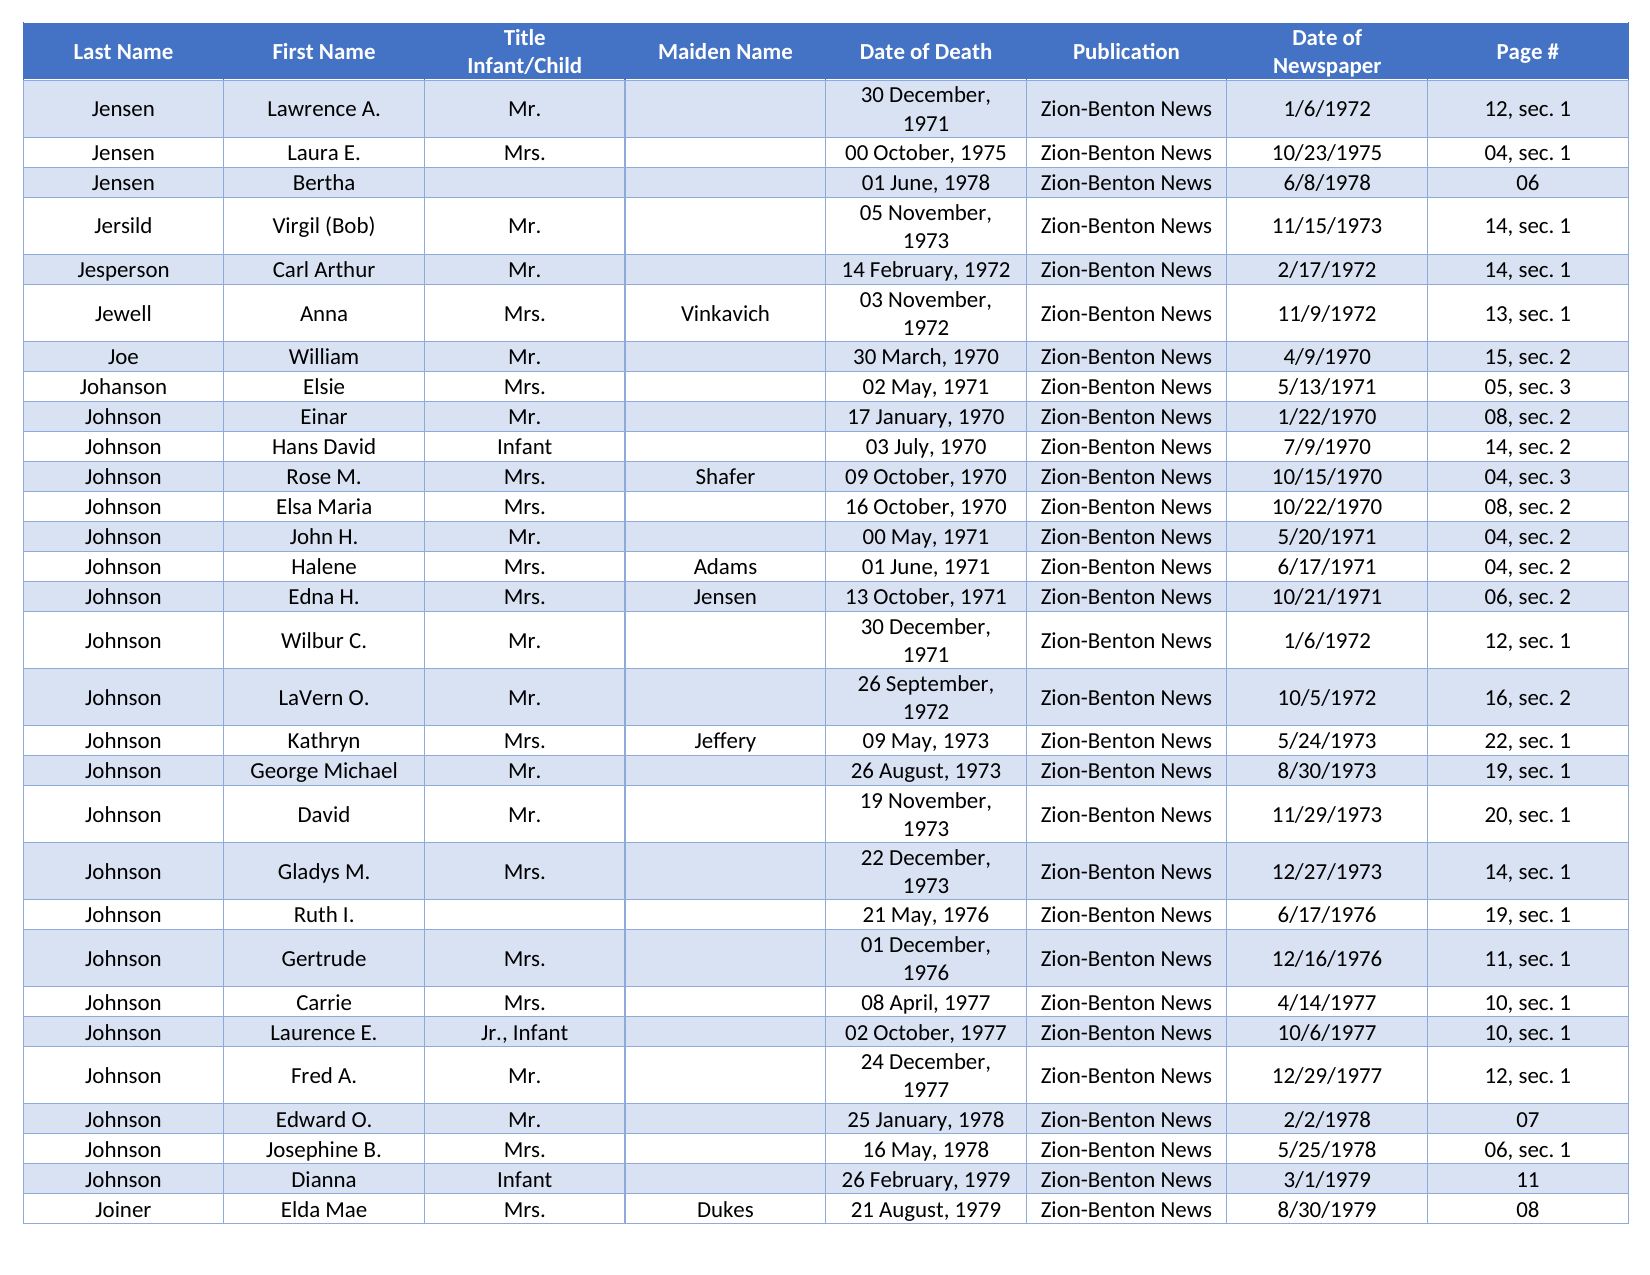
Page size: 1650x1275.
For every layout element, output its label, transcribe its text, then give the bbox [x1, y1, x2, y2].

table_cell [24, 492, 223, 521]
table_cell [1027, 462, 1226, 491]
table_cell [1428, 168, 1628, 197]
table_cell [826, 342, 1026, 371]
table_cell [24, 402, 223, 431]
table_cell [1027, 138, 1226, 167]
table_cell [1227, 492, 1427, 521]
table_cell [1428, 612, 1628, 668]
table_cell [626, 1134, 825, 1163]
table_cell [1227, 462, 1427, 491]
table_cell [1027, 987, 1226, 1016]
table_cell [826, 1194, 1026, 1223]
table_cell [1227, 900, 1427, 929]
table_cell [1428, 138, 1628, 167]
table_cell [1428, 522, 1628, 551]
table_header First Name [224, 24, 424, 79]
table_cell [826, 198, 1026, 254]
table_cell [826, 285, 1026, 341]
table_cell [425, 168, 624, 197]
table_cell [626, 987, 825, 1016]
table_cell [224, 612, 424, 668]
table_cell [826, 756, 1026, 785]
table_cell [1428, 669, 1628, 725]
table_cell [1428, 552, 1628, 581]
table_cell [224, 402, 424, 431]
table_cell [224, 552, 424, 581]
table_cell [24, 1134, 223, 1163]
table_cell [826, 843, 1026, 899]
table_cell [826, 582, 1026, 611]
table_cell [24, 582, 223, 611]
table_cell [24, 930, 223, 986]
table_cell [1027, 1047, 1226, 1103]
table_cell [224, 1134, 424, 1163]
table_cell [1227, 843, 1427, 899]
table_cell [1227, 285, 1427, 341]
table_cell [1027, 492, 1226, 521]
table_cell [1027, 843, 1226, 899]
table_header Title Infant/Child [425, 24, 624, 79]
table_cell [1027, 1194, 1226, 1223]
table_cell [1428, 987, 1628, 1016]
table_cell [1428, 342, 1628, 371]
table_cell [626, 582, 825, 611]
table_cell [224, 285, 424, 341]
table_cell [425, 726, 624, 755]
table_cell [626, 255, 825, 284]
table_header Date of Newspaper [1227, 24, 1427, 79]
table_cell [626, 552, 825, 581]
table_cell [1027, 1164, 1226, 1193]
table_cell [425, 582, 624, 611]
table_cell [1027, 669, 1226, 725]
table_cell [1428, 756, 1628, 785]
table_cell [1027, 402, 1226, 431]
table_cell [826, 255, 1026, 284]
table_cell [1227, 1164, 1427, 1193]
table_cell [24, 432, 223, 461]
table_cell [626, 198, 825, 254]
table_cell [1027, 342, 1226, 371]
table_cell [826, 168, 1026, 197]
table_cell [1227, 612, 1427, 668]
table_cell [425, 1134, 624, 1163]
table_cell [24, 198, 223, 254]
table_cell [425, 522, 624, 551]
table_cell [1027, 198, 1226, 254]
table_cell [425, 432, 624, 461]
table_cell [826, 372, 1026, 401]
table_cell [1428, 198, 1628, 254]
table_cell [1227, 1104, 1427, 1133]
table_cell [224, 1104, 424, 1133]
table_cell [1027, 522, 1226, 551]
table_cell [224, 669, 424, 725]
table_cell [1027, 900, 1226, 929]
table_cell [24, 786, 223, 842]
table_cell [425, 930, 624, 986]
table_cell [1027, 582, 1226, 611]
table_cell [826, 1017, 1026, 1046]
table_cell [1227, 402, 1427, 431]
table_header Page # [1428, 24, 1628, 79]
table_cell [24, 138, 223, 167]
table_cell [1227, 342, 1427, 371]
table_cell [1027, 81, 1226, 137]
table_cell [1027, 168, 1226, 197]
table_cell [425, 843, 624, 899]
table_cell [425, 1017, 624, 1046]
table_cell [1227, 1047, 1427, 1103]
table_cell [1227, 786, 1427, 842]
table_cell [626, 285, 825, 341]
table_header Maiden Name [626, 24, 825, 79]
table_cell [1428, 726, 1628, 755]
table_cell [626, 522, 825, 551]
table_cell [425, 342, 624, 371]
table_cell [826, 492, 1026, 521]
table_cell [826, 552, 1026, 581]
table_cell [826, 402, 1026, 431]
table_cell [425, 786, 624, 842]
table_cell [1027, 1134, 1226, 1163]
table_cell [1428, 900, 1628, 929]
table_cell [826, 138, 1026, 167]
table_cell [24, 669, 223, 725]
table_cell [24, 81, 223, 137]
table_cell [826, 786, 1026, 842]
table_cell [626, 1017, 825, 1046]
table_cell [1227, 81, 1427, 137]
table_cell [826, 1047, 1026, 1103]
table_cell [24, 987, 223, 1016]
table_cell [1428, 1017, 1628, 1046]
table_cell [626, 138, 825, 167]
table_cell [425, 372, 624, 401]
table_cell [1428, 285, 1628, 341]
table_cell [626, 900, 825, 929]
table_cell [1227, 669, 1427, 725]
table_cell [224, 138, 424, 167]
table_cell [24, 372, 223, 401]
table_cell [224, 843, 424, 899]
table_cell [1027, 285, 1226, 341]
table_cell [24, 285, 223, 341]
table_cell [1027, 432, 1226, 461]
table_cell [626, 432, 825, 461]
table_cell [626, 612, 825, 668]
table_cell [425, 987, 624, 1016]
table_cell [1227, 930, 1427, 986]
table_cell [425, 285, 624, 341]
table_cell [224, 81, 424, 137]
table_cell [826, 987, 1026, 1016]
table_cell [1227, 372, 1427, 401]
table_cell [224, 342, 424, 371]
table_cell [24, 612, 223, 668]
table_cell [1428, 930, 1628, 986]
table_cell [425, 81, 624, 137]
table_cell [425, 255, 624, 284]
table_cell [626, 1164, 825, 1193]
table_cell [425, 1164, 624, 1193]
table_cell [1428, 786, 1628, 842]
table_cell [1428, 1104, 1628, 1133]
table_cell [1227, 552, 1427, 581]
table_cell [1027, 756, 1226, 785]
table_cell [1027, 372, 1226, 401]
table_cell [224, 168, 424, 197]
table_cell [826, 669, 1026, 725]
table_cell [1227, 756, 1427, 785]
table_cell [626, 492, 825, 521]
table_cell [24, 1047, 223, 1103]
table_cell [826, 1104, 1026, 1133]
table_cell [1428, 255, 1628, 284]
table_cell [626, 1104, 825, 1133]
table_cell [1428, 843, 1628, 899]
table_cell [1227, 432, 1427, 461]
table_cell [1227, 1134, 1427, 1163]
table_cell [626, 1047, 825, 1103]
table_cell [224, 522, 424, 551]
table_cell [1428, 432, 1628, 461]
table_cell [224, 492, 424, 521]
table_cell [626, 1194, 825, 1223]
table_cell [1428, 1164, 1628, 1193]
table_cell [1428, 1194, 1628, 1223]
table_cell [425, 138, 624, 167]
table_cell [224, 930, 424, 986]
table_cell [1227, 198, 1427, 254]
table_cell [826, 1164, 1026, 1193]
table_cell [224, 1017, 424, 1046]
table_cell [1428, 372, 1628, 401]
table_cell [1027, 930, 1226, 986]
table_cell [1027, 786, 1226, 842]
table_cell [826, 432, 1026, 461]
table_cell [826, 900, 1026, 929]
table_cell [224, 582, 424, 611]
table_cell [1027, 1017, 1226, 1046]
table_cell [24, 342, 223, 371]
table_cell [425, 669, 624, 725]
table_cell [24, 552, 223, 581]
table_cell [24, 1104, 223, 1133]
table_header Date of Death [826, 24, 1026, 79]
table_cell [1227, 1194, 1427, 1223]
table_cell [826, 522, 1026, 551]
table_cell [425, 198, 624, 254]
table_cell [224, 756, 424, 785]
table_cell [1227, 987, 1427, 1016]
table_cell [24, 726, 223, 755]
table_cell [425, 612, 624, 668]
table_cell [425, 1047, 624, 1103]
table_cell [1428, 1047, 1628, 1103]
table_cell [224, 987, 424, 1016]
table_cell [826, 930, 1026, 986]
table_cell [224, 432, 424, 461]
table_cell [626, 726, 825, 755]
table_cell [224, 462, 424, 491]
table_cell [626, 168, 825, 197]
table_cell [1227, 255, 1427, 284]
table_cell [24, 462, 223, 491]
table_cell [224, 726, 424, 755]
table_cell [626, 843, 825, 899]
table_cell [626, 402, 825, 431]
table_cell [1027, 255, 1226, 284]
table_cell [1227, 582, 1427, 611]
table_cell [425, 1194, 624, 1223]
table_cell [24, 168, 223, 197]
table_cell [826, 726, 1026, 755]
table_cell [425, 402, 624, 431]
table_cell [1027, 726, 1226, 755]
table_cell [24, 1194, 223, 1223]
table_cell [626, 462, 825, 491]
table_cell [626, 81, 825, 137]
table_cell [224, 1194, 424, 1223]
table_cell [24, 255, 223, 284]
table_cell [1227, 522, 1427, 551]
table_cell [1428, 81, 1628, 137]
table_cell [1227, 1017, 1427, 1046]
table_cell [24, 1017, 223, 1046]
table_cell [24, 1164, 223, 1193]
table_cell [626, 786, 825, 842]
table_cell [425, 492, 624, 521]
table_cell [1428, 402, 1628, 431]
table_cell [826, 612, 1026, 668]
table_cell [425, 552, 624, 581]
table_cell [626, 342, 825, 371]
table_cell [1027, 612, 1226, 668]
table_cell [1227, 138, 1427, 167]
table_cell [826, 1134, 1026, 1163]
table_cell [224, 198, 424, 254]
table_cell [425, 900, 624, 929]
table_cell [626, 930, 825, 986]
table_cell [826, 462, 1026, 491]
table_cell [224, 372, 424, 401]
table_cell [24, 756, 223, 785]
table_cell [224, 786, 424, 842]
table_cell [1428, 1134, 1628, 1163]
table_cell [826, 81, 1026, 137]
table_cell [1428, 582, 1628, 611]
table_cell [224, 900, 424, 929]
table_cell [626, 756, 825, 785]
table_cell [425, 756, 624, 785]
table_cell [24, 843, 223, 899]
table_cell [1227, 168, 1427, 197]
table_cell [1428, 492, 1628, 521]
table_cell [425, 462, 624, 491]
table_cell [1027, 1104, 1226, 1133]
table_header Last Name [24, 24, 223, 79]
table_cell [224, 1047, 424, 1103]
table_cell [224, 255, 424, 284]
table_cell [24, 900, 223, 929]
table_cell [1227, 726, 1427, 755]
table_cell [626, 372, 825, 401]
table_header Publication [1027, 24, 1226, 79]
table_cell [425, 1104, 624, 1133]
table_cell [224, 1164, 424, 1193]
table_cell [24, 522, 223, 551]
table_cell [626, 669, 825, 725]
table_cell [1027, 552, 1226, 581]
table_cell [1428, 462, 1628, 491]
